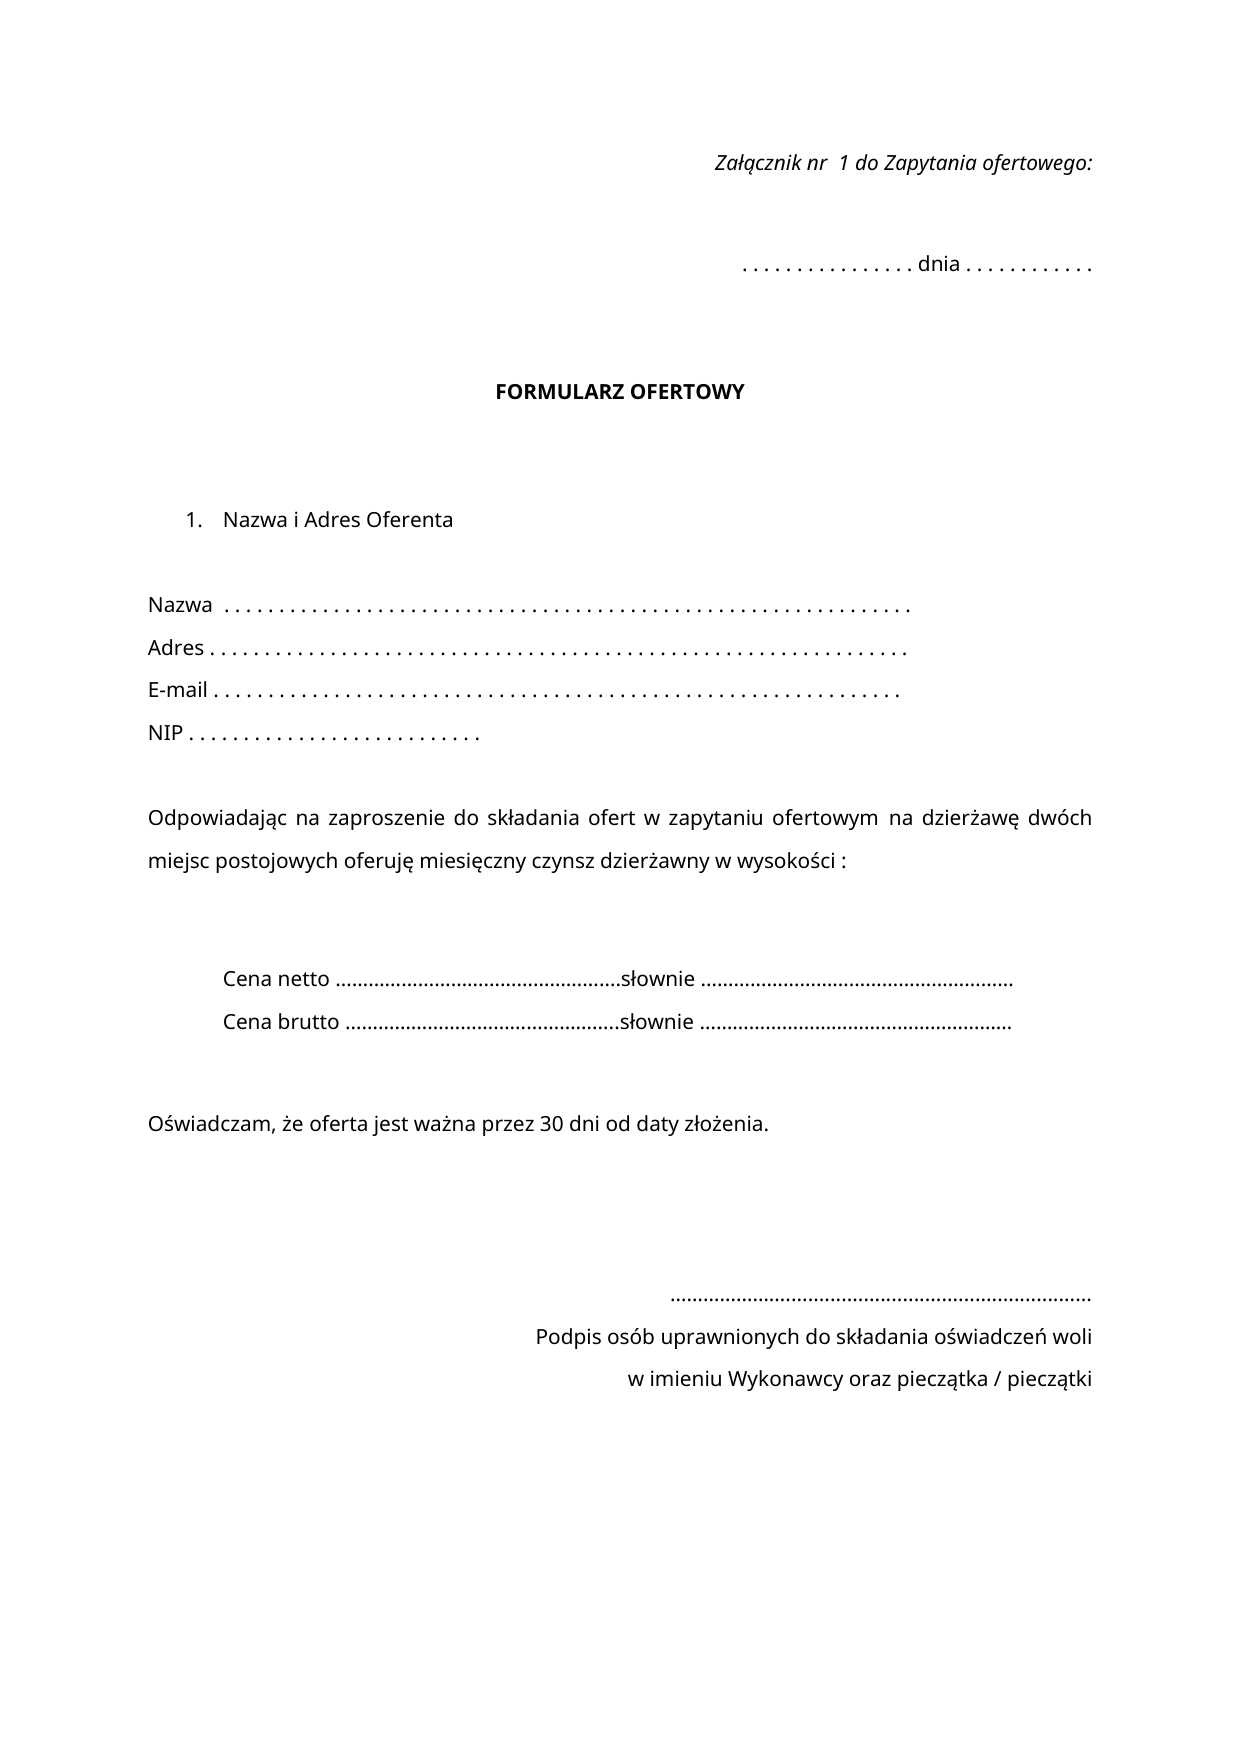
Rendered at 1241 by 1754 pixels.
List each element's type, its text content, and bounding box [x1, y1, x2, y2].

list Cena brutto …………………………………………..słownie ………………………………………………… [223, 1007, 1093, 1036]
text . . . . . . . . . . . . . . . . dnia . . . . . . . . . . . . [148, 249, 1093, 278]
text …………………....................................................... [148, 1279, 1093, 1308]
text NIP . . . . . . . . . . . . . . . . . . . . . . . . . . . [148, 718, 1093, 747]
list Cena netto …………………………………………….słownie ………………………………………………… [223, 964, 1093, 993]
text Odpowiadając na zaproszenie do składania ofert w zapytaniu ofertowym na dzierżawę dwóch miejsc postojowych oferuję miesięczny czynsz dzierżawny w wysokości : [148, 803, 1093, 874]
list Nazwa i Adres Oferenta [185, 505, 1093, 533]
text w imieniu Wykonawcy oraz pieczątka / pieczątki [148, 1364, 1093, 1393]
text Oświadczam, że oferta jest ważna przez 30 dni od daty złożenia. [148, 1109, 1093, 1137]
text Podpis osób uprawnionych do składania oświadczeń woli [148, 1322, 1093, 1350]
text FORMULARZ OFERTOWY [148, 377, 1093, 406]
text Nazwa . . . . . . . . . . . . . . . . . . . . . . . . . . . . . . . . . . . . . . . . . . . . . . . . . . . . . . . . . . . . . . . [148, 590, 1093, 619]
text Załącznik nr 1 do Zapytania ofertowego: [148, 148, 1093, 176]
text E-mail . . . . . . . . . . . . . . . . . . . . . . . . . . . . . . . . . . . . . . . . . . . . . . . . . . . . . . . . . . . . . . . [148, 676, 1093, 704]
text Adres . . . . . . . . . . . . . . . . . . . . . . . . . . . . . . . . . . . . . . . . . . . . . . . . . . . . . . . . . . . . . . . . [148, 633, 1093, 661]
